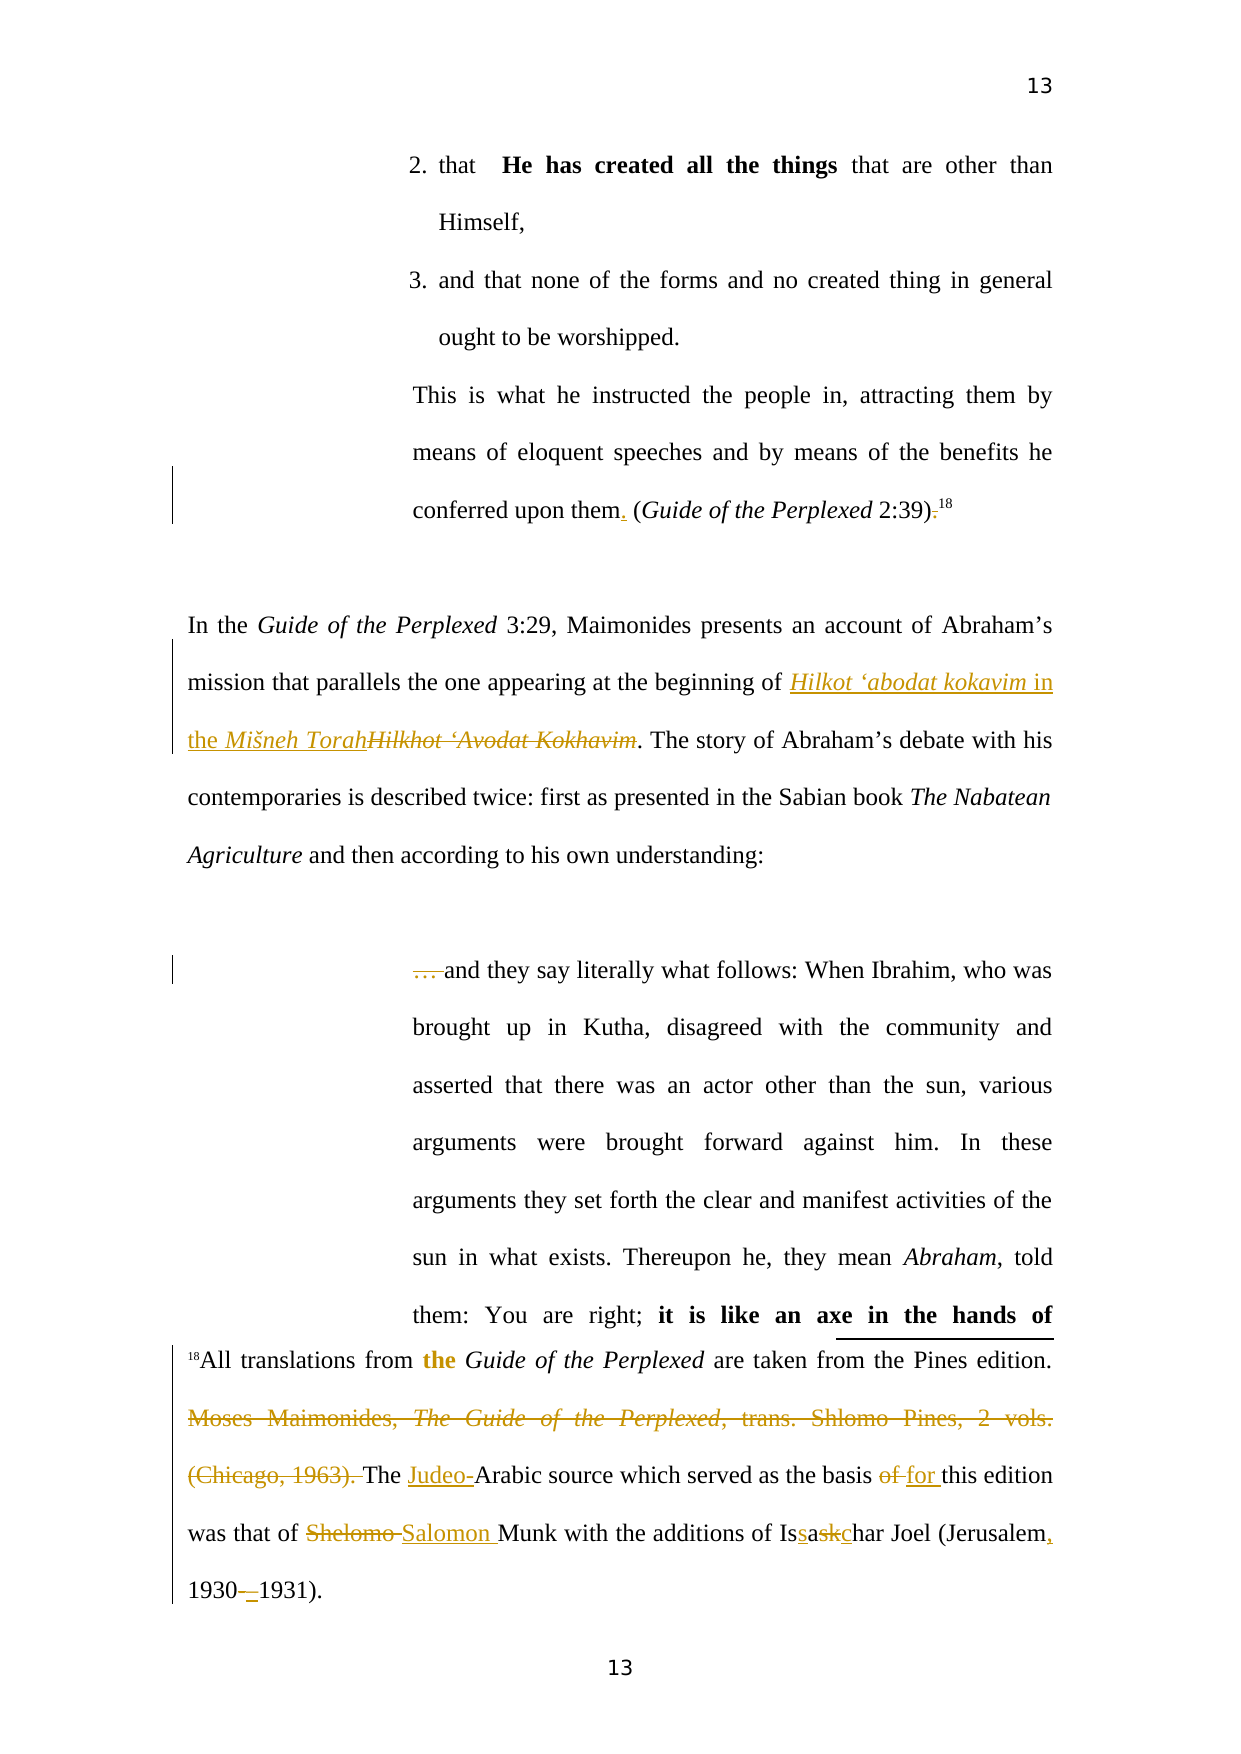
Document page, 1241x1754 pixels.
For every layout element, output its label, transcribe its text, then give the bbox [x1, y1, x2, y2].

list and that none of the forms and no created thing in general ought to be worshipped. [409, 265, 1053, 351]
list that He has created all the things that are other than Himself, [409, 150, 1053, 236]
text This is what he instructed the people in, attracting them by means of eloquent speeches and by means of the benefits he conferred upon them (Guide of the Perplexed 2:39) [412, 380, 1053, 524]
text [412, 955, 1053, 1329]
text In the Guide of the Perplexed 3:29, Maimonides presents an account of Abraham’s mission that parallels the one appearing at the beginning of . The story of Abraham’s debate with his contemporaries is described twice: first as presented in the Sabian book The Nabatean Agriculture and then according to his own understanding: [187, 610, 1053, 869]
